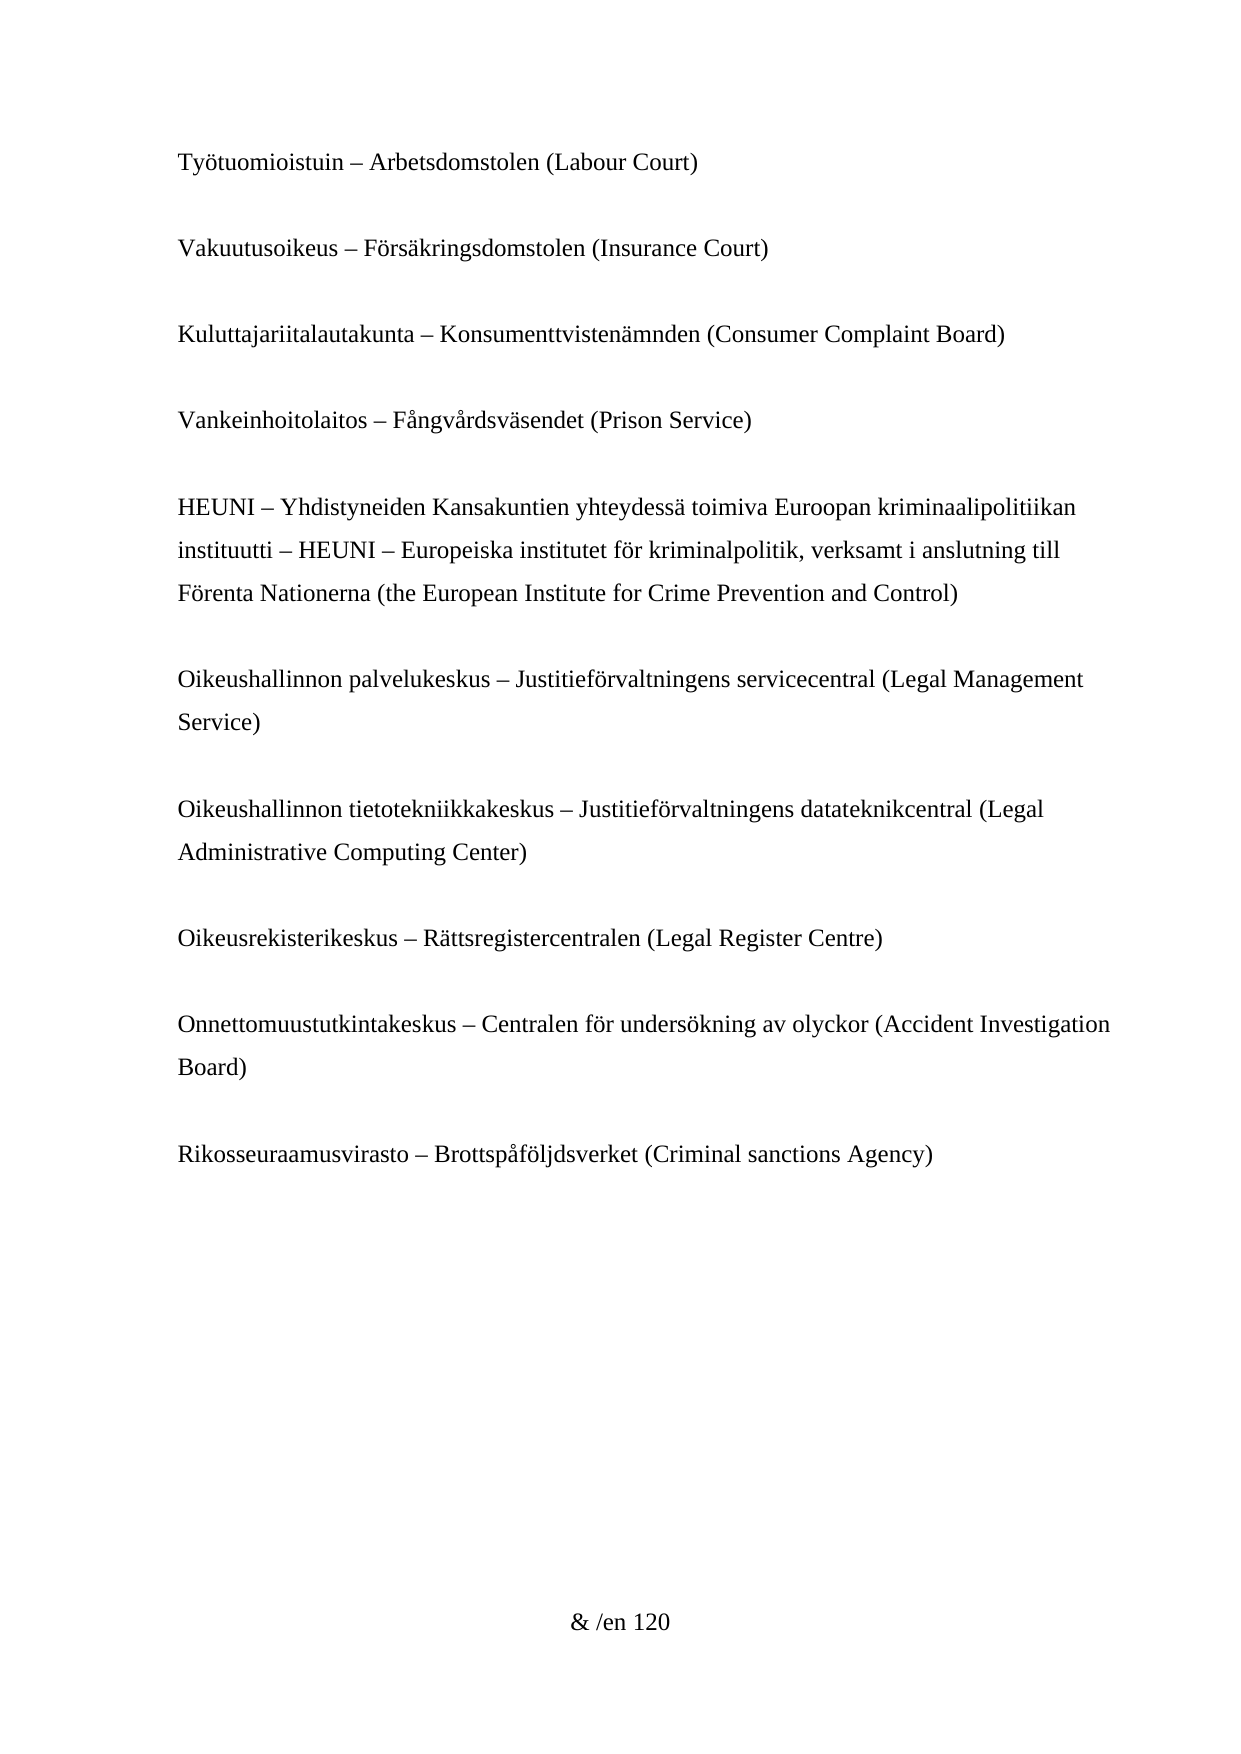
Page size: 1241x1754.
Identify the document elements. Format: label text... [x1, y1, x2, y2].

text HEUNI – Yhdistyneiden Kansakuntien yhteydessä toimiva Euroopan kriminaalipolitiikan instituutti – HEUNI – Europeiska institutet för kriminalpolitik, verksamt i anslutning till Förenta Nationerna (the European Institute for Crime Prevention and Control) [177, 492, 1122, 607]
text Onnettomuustutkintakeskus – Centralen för undersökning av olyckor (Accident Investigation Board) [177, 1009, 1122, 1081]
text Vakuutusoikeus – Försäkringsdomstolen (Insurance Court) [177, 233, 1122, 262]
text Oikeushallinnon tietotekniikkakeskus – Justitieförvaltningens datateknikcentral (Legal Administrative Computing Center) [177, 794, 1122, 866]
text Työtuomioistuin – Arbetsdomstolen (Labour Court) [177, 147, 1122, 176]
text Rikosseuraamusvirasto – Brottspåföljdsverket (Criminal sanctions Agency) [177, 1139, 1122, 1167]
text Oikeusrekisterikeskus – Rättsregistercentralen (Legal Register Centre) [177, 923, 1122, 952]
text Kuluttajariitalautakunta – Konsumenttvistenämnden (Consumer Complaint Board) [177, 319, 1122, 348]
text Oikeushallinnon palvelukeskus – Justitieförvaltningens servicecentral (Legal Management Service) [177, 664, 1122, 736]
text Vankeinhoitolaitos – Fångvårdsväsendet (Prison Service) [177, 406, 1122, 434]
